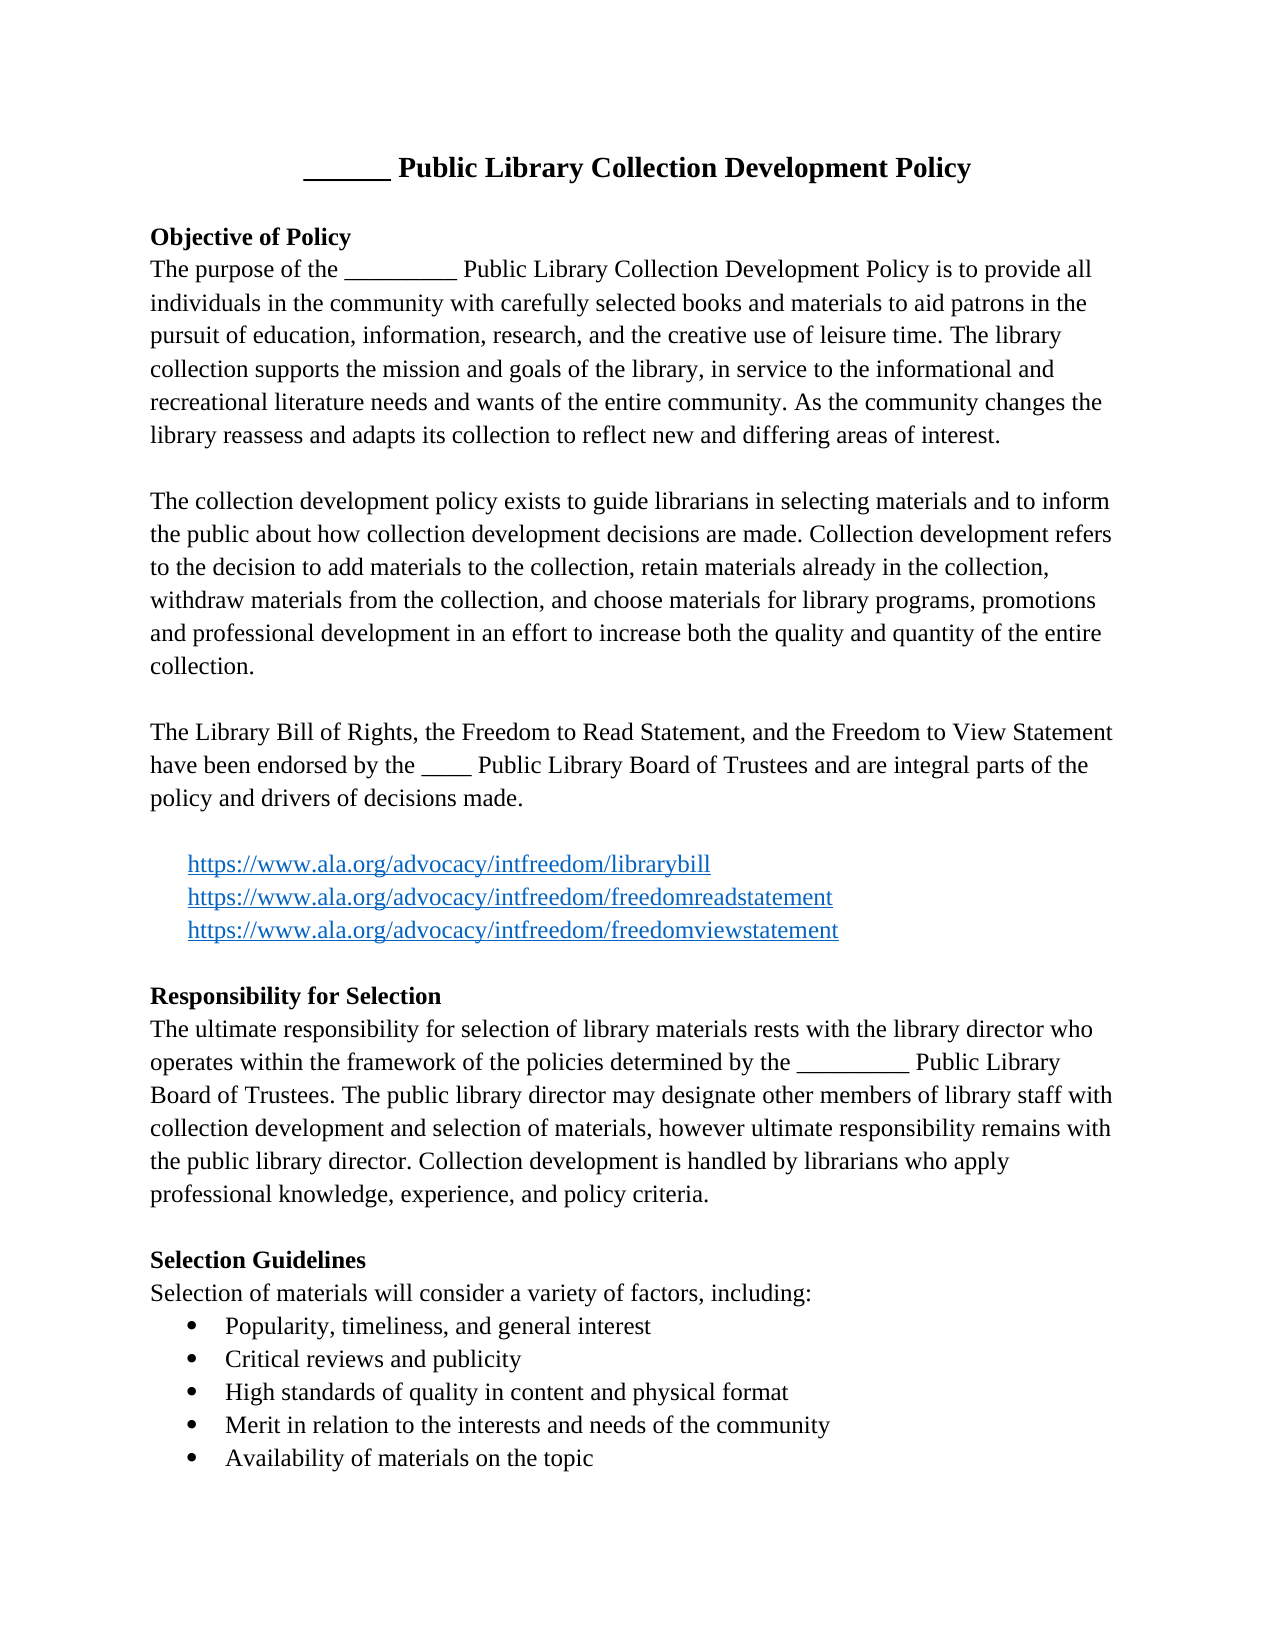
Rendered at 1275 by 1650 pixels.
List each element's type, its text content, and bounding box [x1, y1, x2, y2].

text The collection development policy exists to guide librarians in selecting materials and to inform the public about how collection development decisions are made. Collection development refers to the decision to add materials to the collection, retain materials already in the collection, withdraw materials from the collection, and choose materials for library programs, promotions and professional development in an effort to increase both the quality and quantity of the entire collection. [150, 486, 1125, 679]
text https://www.ala.org/advocacy/intfreedom/freedomviewstatement [187, 915, 1125, 944]
text Objective of Policy [150, 222, 1125, 250]
text The Library Bill of Rights, the Freedom to Read Statement, and the Freedom to View Statement have been endorsed by the ____ Public Library Board of Trustees and are integral parts of the policy and drivers of decisions made. [150, 717, 1125, 812]
list High standards of quality in content and physical format [187, 1377, 1125, 1406]
text Responsibility for Selection [150, 981, 1125, 1010]
list Critical reviews and publicity [187, 1344, 1125, 1373]
list Popularity, timeliness, and general interest [187, 1311, 1125, 1340]
text https://www.ala.org/advocacy/intfreedom/freedomreadstatement [187, 882, 1125, 911]
text https://www.ala.org/advocacy/intfreedom/librarybill [187, 849, 1125, 878]
list Availability of materials on the topic [187, 1443, 1125, 1472]
text The ultimate responsibility for selection of library materials rests with the library director who operates within the framework of the policies determined by the _________ Public Library Board of Trustees. The public library director may designate other members of library staff with collection development and selection of materials, however ultimate responsibility remains with the public library director. Collection development is handled by librarians who apply professional knowledge, experience, and policy criteria. [150, 1014, 1125, 1208]
text Selection of materials will consider a variety of factors, including: [150, 1278, 1125, 1307]
text ______ Public Library Collection Development Policy [150, 150, 1125, 183]
text The purpose of the _________ Public Library Collection Development Policy is to provide all individuals in the community with carefully selected books and materials to aid patrons in the pursuit of education, information, research, and the creative use of leisure time. The library collection supports the mission and goals of the library, in service to the informational and recreational literature needs and wants of the entire community. As the community changes the library reassess and adapts its collection to reflect new and differing areas of interest. [150, 254, 1125, 448]
list Merit in relation to the interests and needs of the community [187, 1410, 1125, 1439]
text Selection Guidelines [150, 1245, 1125, 1274]
